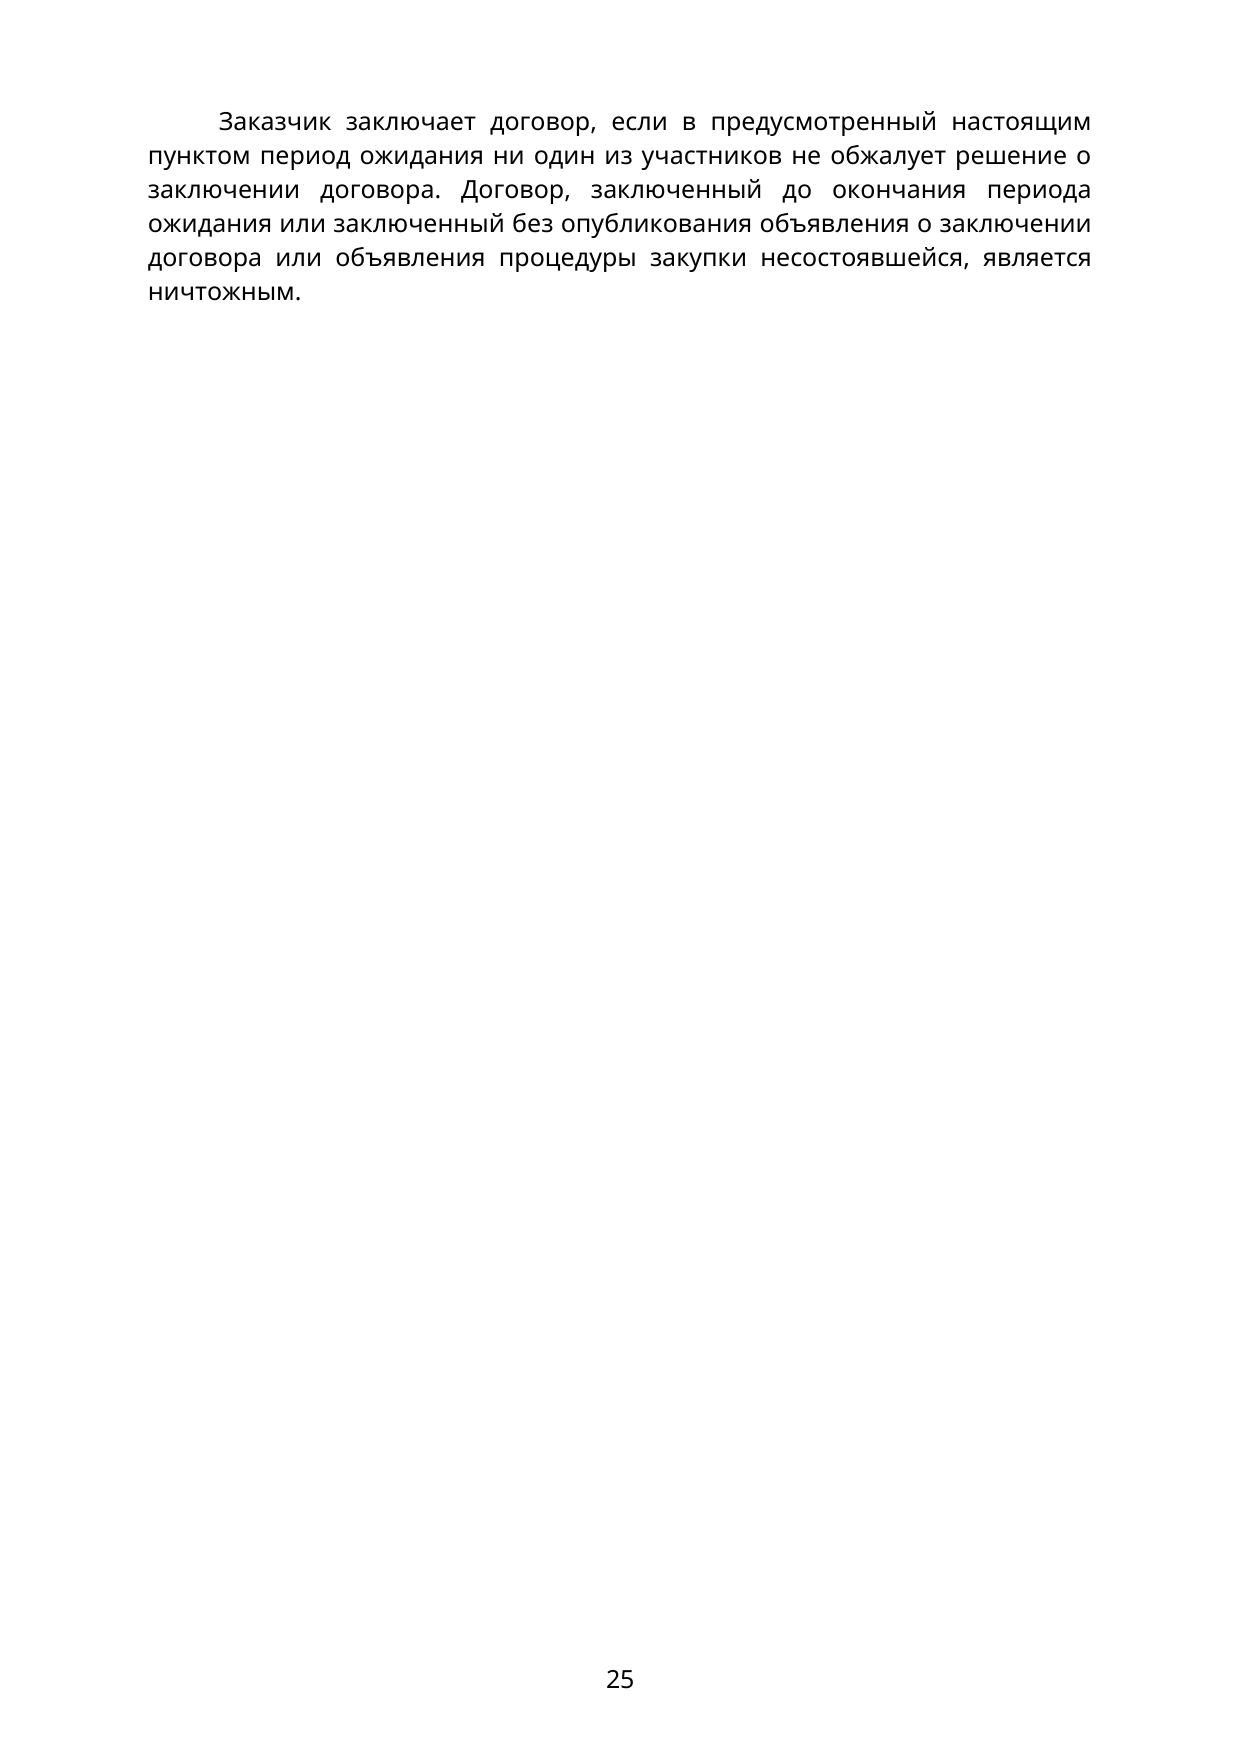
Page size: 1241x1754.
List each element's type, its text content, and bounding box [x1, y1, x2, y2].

text Заказчик заключает договор, если в предусмотренный настоящим пунктом период ожидания ни один из участников не обжалует решение о заключении договора. Договор, заключенный до окончания периода ожидания или заключенный без опубликования объявления о заключении договора или объявления процедуры закупки несостоявшейся, является ничтожным. [148, 103, 1092, 308]
